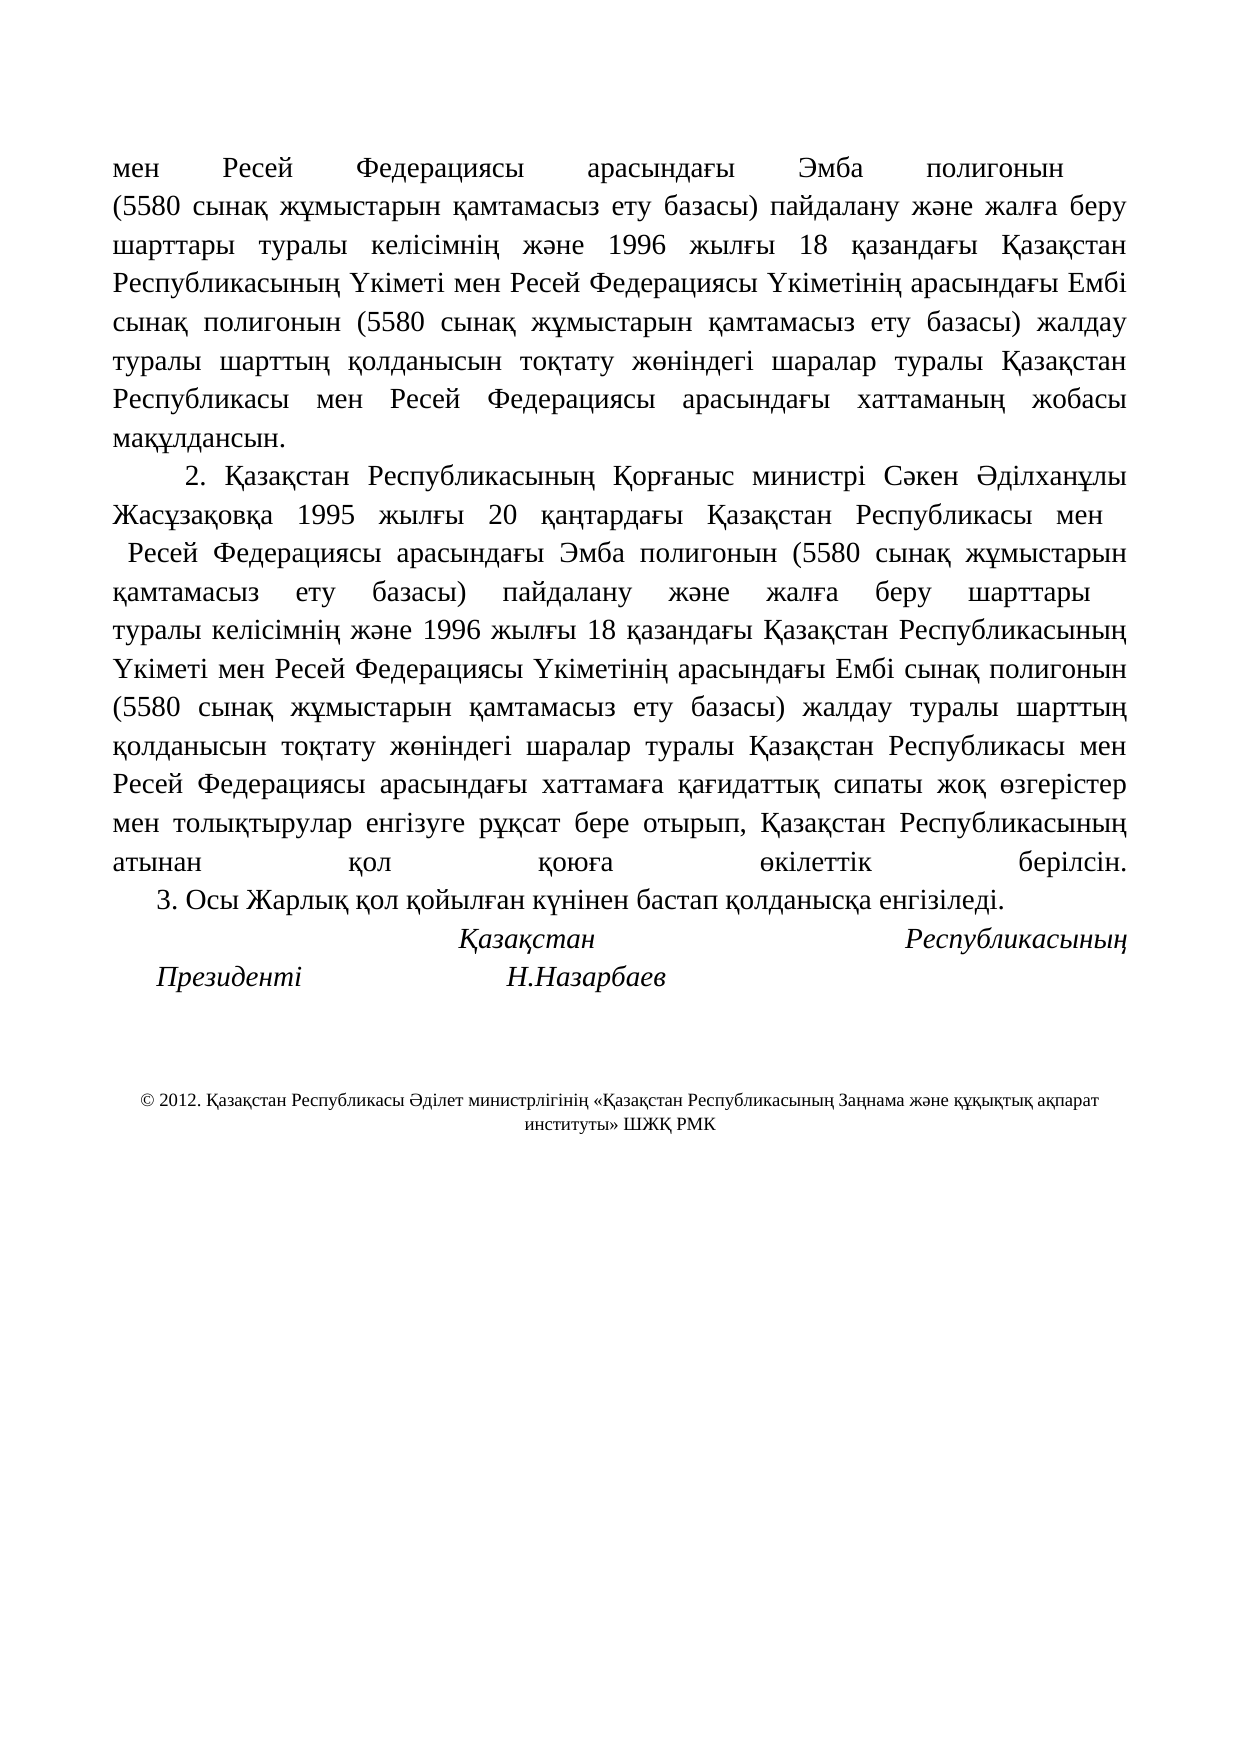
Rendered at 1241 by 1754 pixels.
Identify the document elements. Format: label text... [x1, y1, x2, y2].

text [112, 150, 1128, 916]
text © 2012. Қазақстан Республикасы Әділет министрлігінің «Қазақстан Республикасының Заңнама және құқықтық ақпарат институты» ШЖҚ РМК [112, 1088, 1128, 1135]
text Қазақстан Республикасының Президенті Н.Назарбаев [112, 921, 1128, 993]
